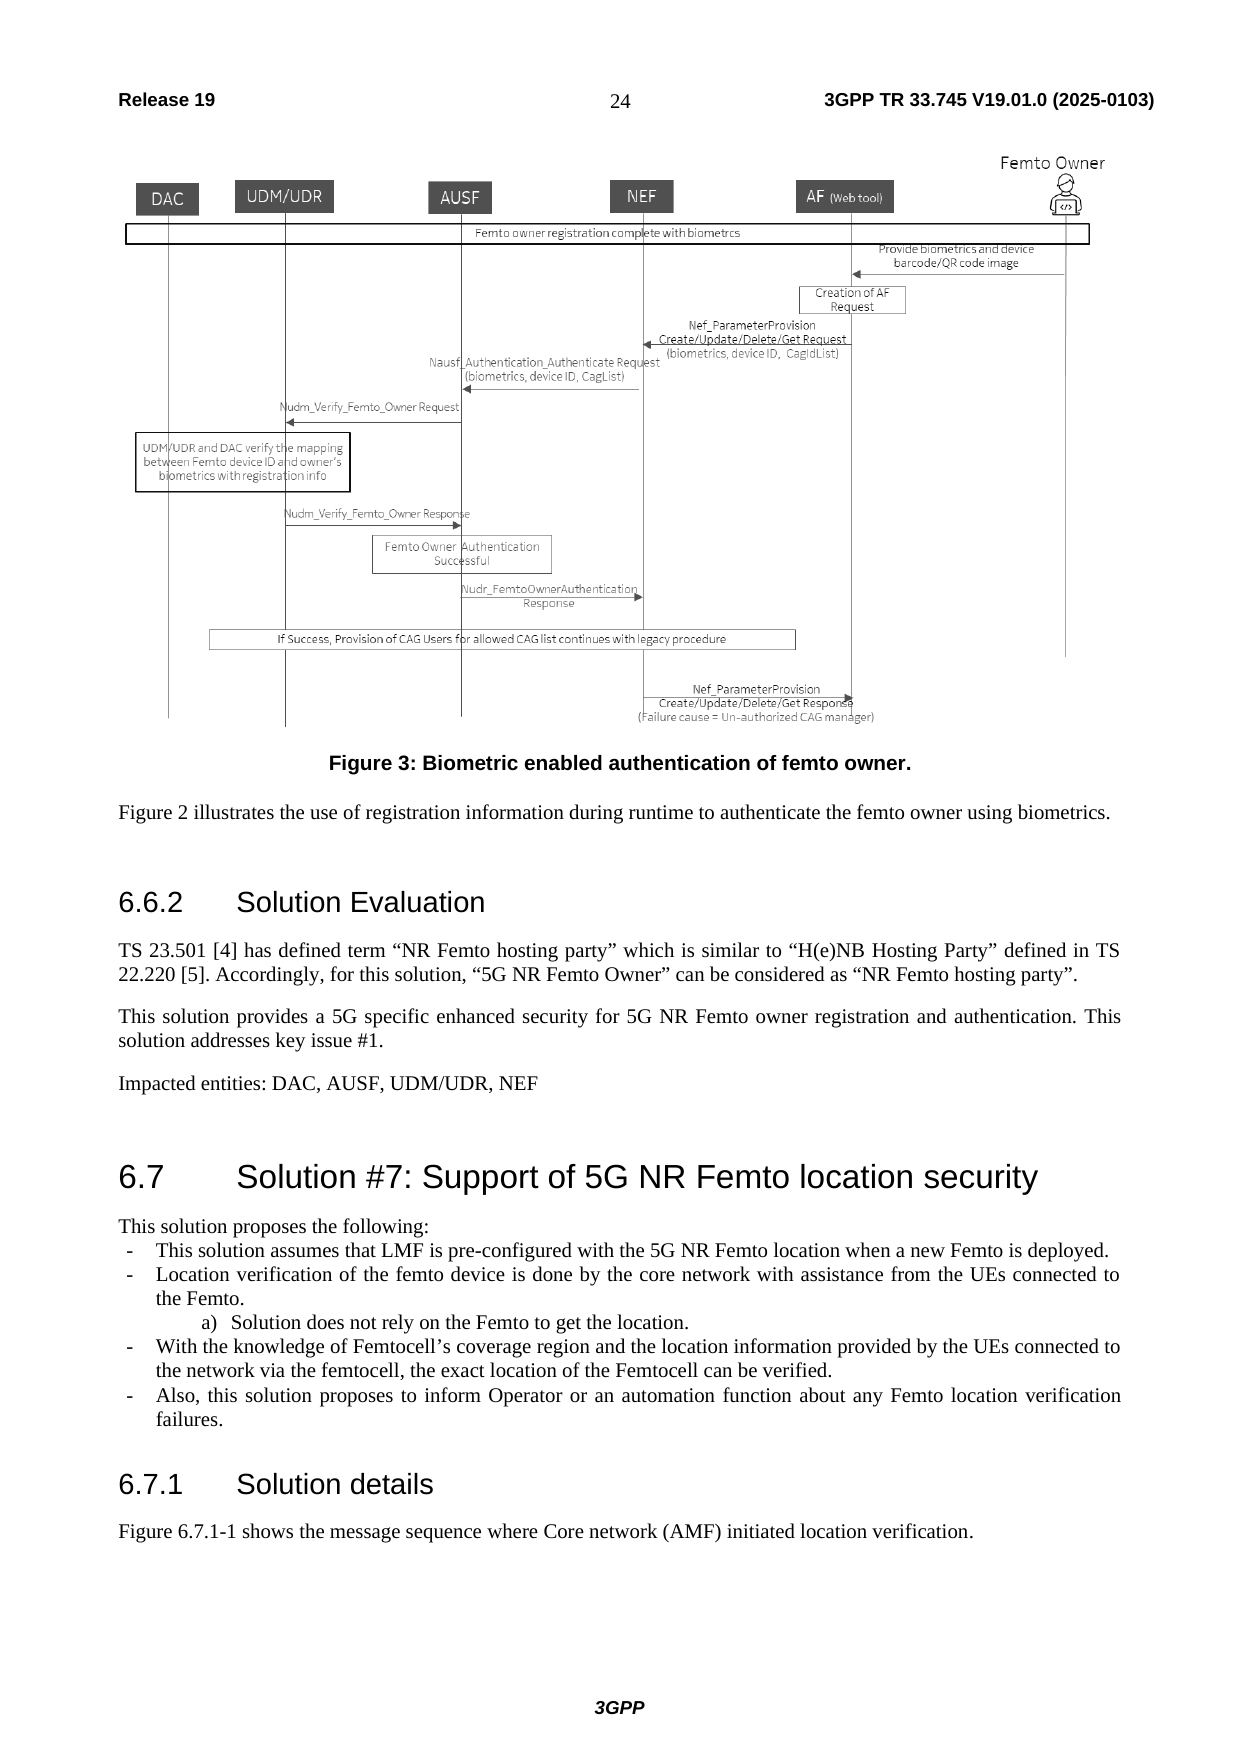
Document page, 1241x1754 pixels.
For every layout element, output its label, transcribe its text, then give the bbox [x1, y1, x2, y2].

subtitle 6.6.2 Solution Evaluation [118, 885, 1122, 919]
text TS 23.501 [4] has defined term “NR Femto hosting party” which is similar to “H(e)NB Hosting Party” defined in TS 22.220 [5]. Accordingly, for this solution, “5G NR Femto Owner” can be considered as “NR Femto hosting party”. [118, 937, 1122, 986]
text - Location verification of the femto device is done by the core network with assistance from the UEs connected to the Femto. [126, 1262, 1122, 1310]
subtitle 6.7 Solution #7: Support of 5G NR Femto location security [118, 1157, 1122, 1195]
text This solution provides a 5G specific enhanced security for 5G NR Femto owner registration and authentication. This solution addresses key issue #1. [118, 1004, 1122, 1052]
subtitle 6.7.1 Solution details [118, 1467, 1122, 1501]
text Figure 2 illustrates the use of registration information during runtime to authenticate the femto owner using biometrics. [118, 799, 1122, 824]
text Impacted entities: DAC, AUSF, UDM/UDR, NEF [118, 1071, 1122, 1095]
text - With the knowledge of Femtocell’s coverage region and the location information provided by the UEs connected to the network via the femtocell, the exact location of the Femtocell can be verified. [126, 1334, 1122, 1382]
text This solution proposes the following: [118, 1214, 1122, 1238]
text a) Solution does not rely on the Femto to get the location. [201, 1310, 1122, 1334]
text Figure 6.7.1-1 shows the message sequence where Core network (AMF) initiated location verification. [118, 1519, 1122, 1543]
text - Also, this solution proposes to inform Operator or an automation function about any Femto location verification failures. [126, 1382, 1122, 1431]
text - This solution assumes that LMF is pre-configured with the 5G NR Femto location when a new Femto is deployed. [126, 1238, 1122, 1262]
